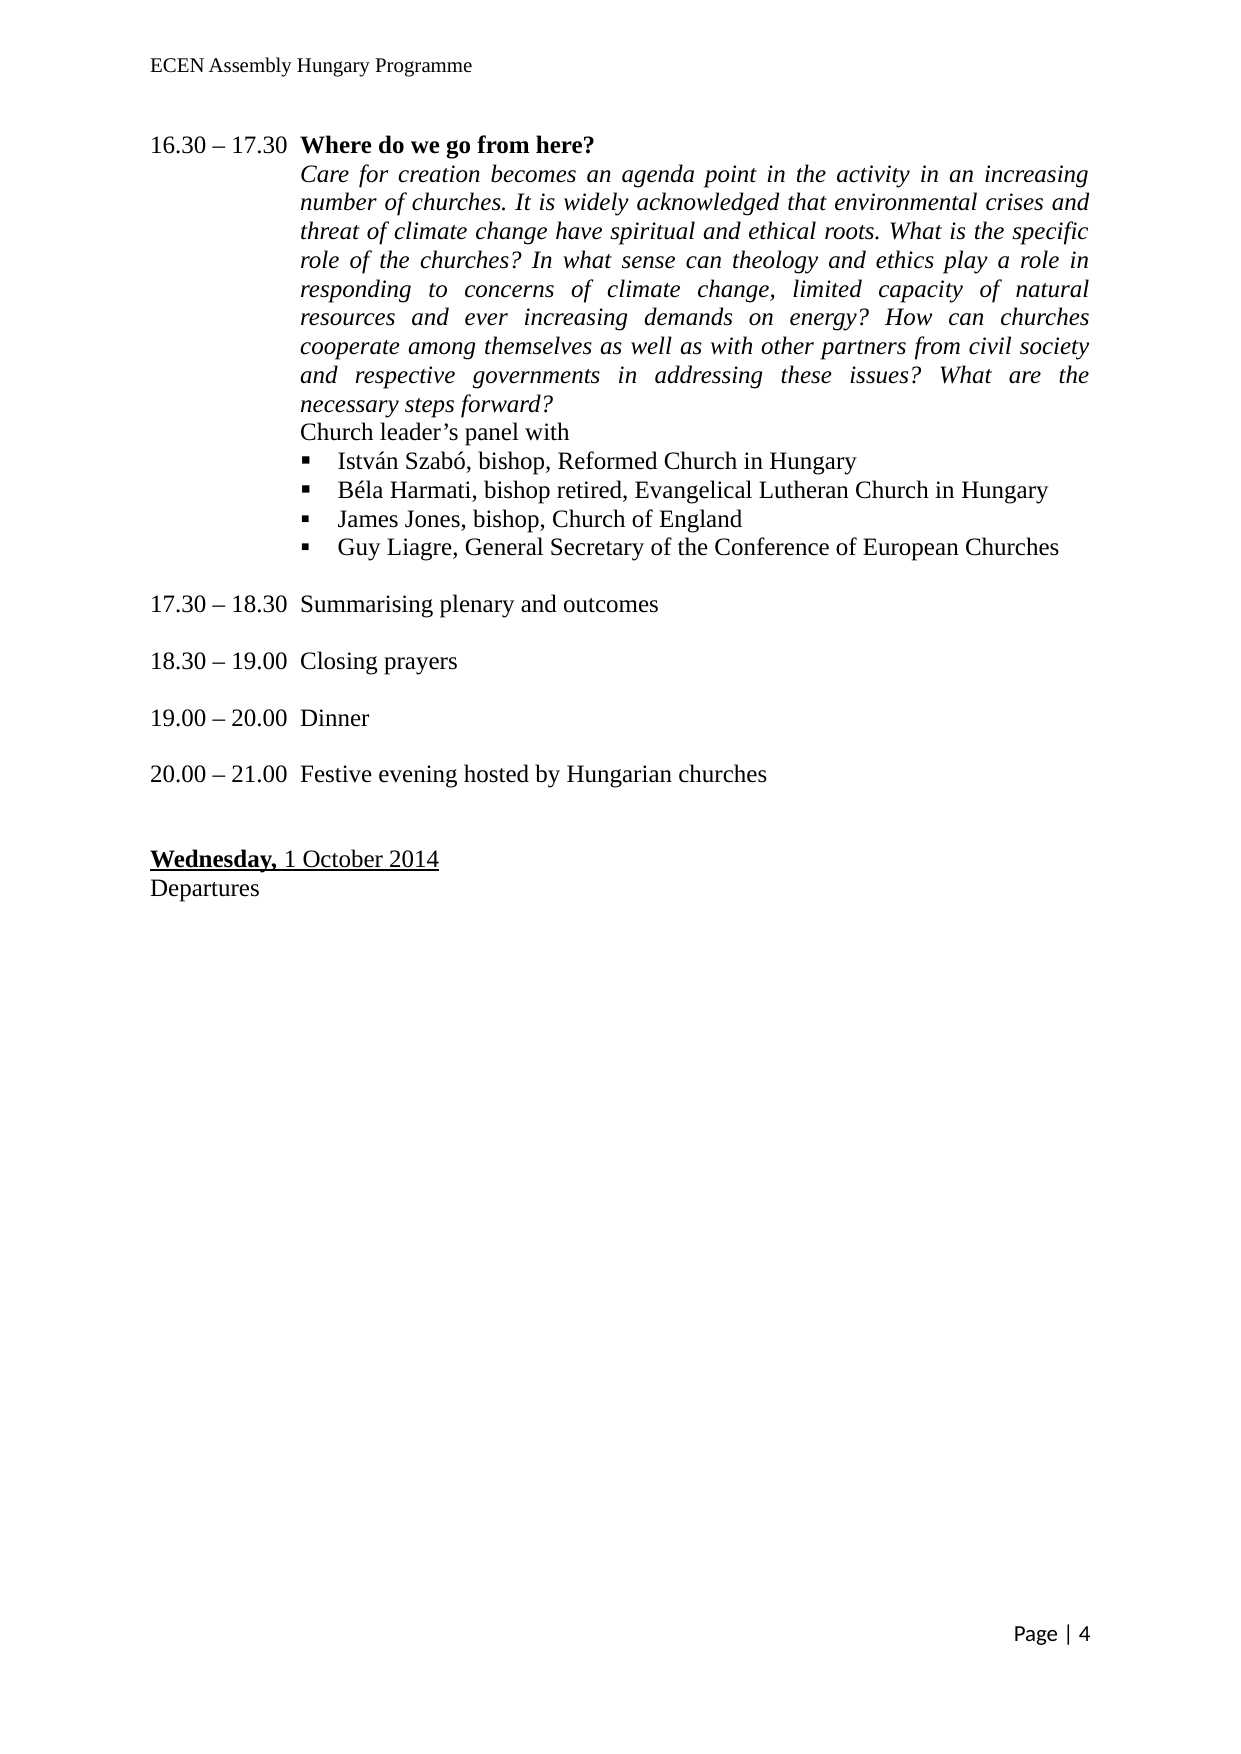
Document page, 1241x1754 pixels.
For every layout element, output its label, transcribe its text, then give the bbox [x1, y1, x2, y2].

text 17.30 – 18.30 Summarising plenary and outcomes [150, 589, 1090, 618]
text Care for creation becomes an agenda point in the activity in an increasing number of churches. It is widely acknowledged that environmental crises and threat of climate change have spiritual and ethical roots. What is the specific role of the churches? In what sense can theology and ethics play a role in responding to concerns of climate change, limited capacity of natural resources and ever increasing demands on energy? How can churches cooperate among themselves as well as with other partners from civil society and respective governments in addressing these issues? What are the necessary steps forward? [300, 159, 1090, 417]
text 16.30 – 17.30 Where do we go from here? [150, 130, 1090, 159]
list Guy Liagre, General Secretary of the Conference of European Churches [300, 532, 1090, 561]
text 19.00 – 20.00 Dinner [150, 703, 1090, 731]
text 20.00 – 21.00 Festive evening hosted by Hungarian churches [150, 759, 1090, 788]
list James Jones, bishop, Church of England [300, 504, 1090, 532]
text Departures [150, 873, 1090, 902]
list István Szabó, bishop, Reformed Church in Hungary [300, 446, 1090, 475]
list Béla Harmati, bishop retired, Evangelical Lutheran Church in Hungary [300, 475, 1090, 504]
text 18.30 – 19.00 Closing prayers [150, 646, 1090, 675]
text Church leader’s panel with [225, 417, 1090, 446]
text Wednesday, 1 October 2014 [150, 844, 1090, 873]
